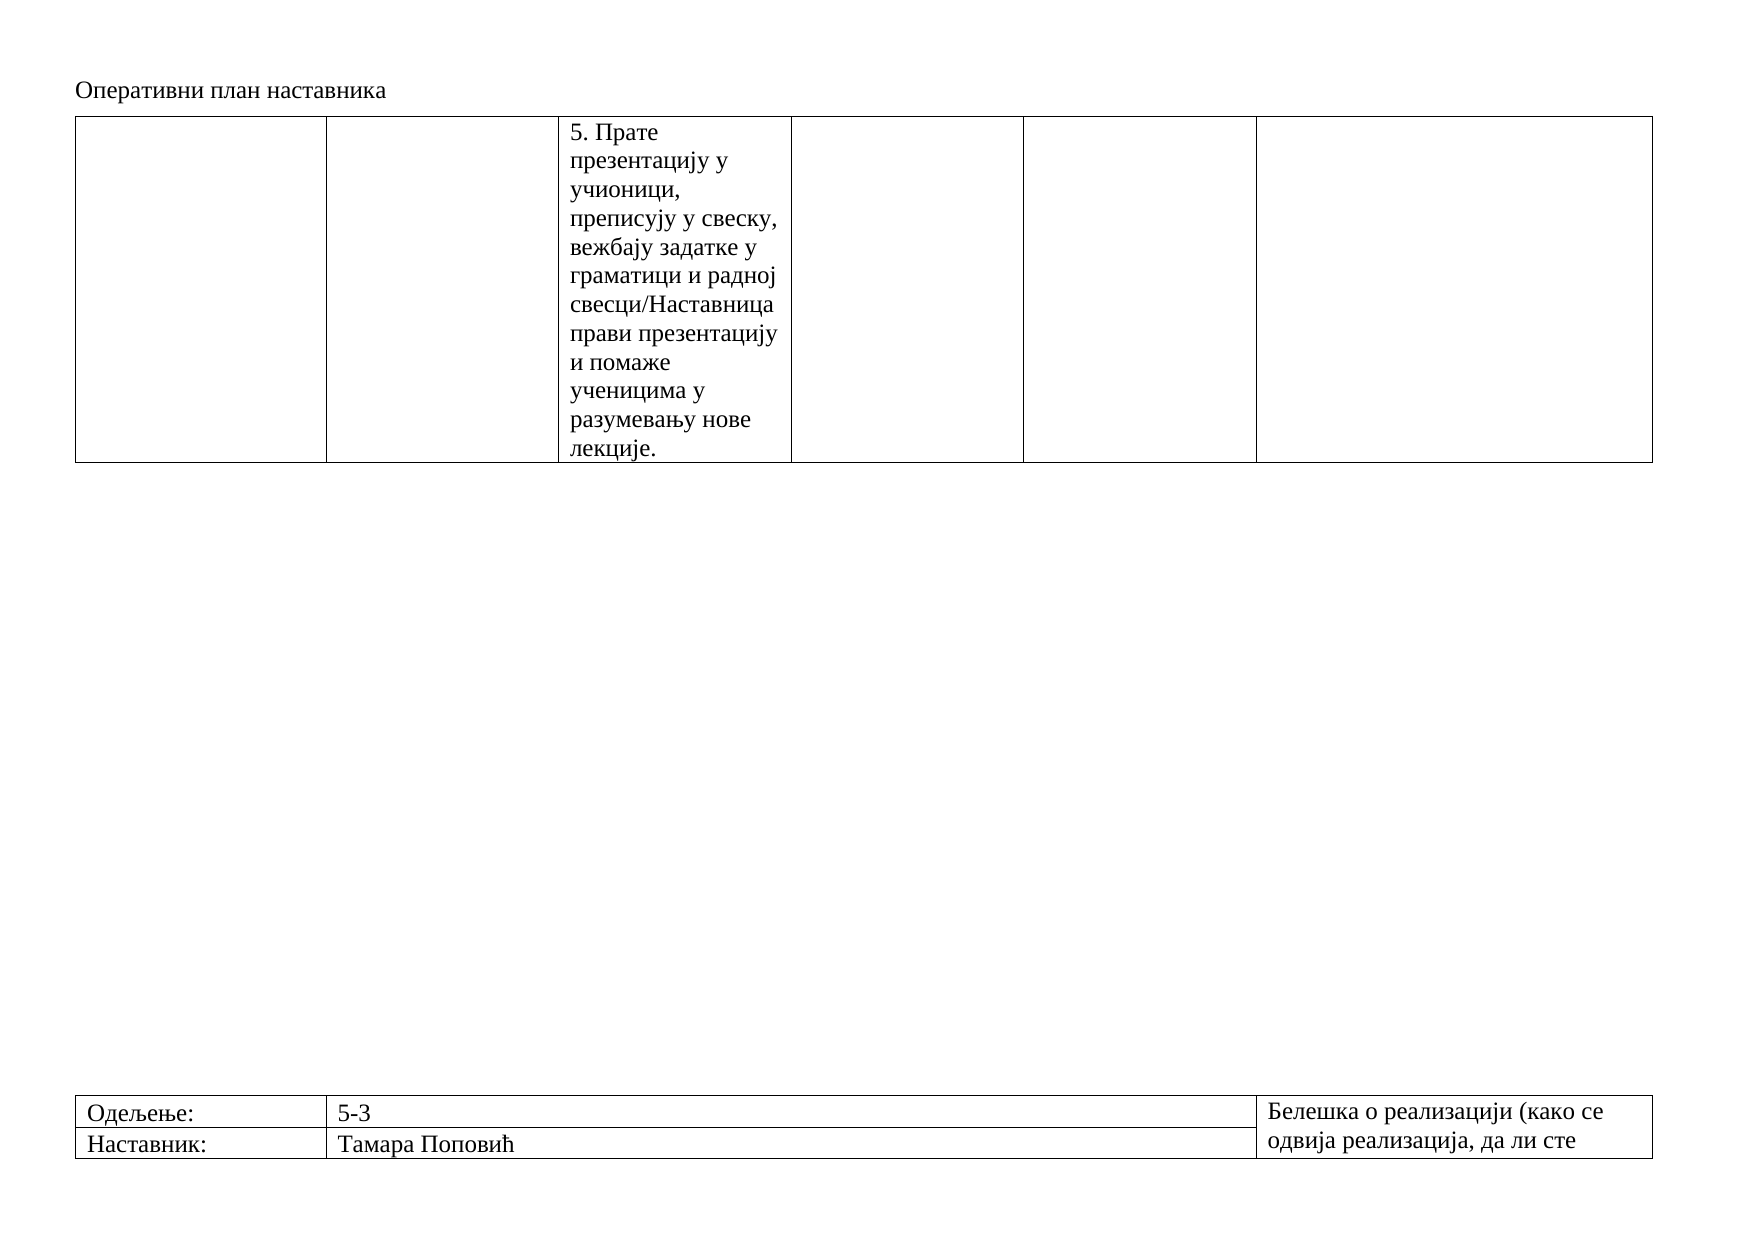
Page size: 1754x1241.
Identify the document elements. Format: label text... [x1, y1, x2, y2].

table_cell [559, 117, 791, 462]
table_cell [327, 117, 558, 462]
table_header 5-3 [327, 1096, 1256, 1127]
table_header Белешка о реализацији (како се одвија реализација, да ли сте успоставили сарадњу са свим ученицима, да ли одговарају на постављене задатке) Проценат обухваћених ученика: *Попуњава се по истеку наставне седмице [1257, 1096, 1652, 1158]
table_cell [76, 117, 326, 462]
table_cell Наставник: [76, 1128, 326, 1158]
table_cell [1257, 117, 1652, 462]
table_cell Тамара Поповић [327, 1128, 1256, 1158]
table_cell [1024, 117, 1256, 462]
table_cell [792, 117, 1023, 462]
table_header Одељење: [76, 1096, 326, 1127]
